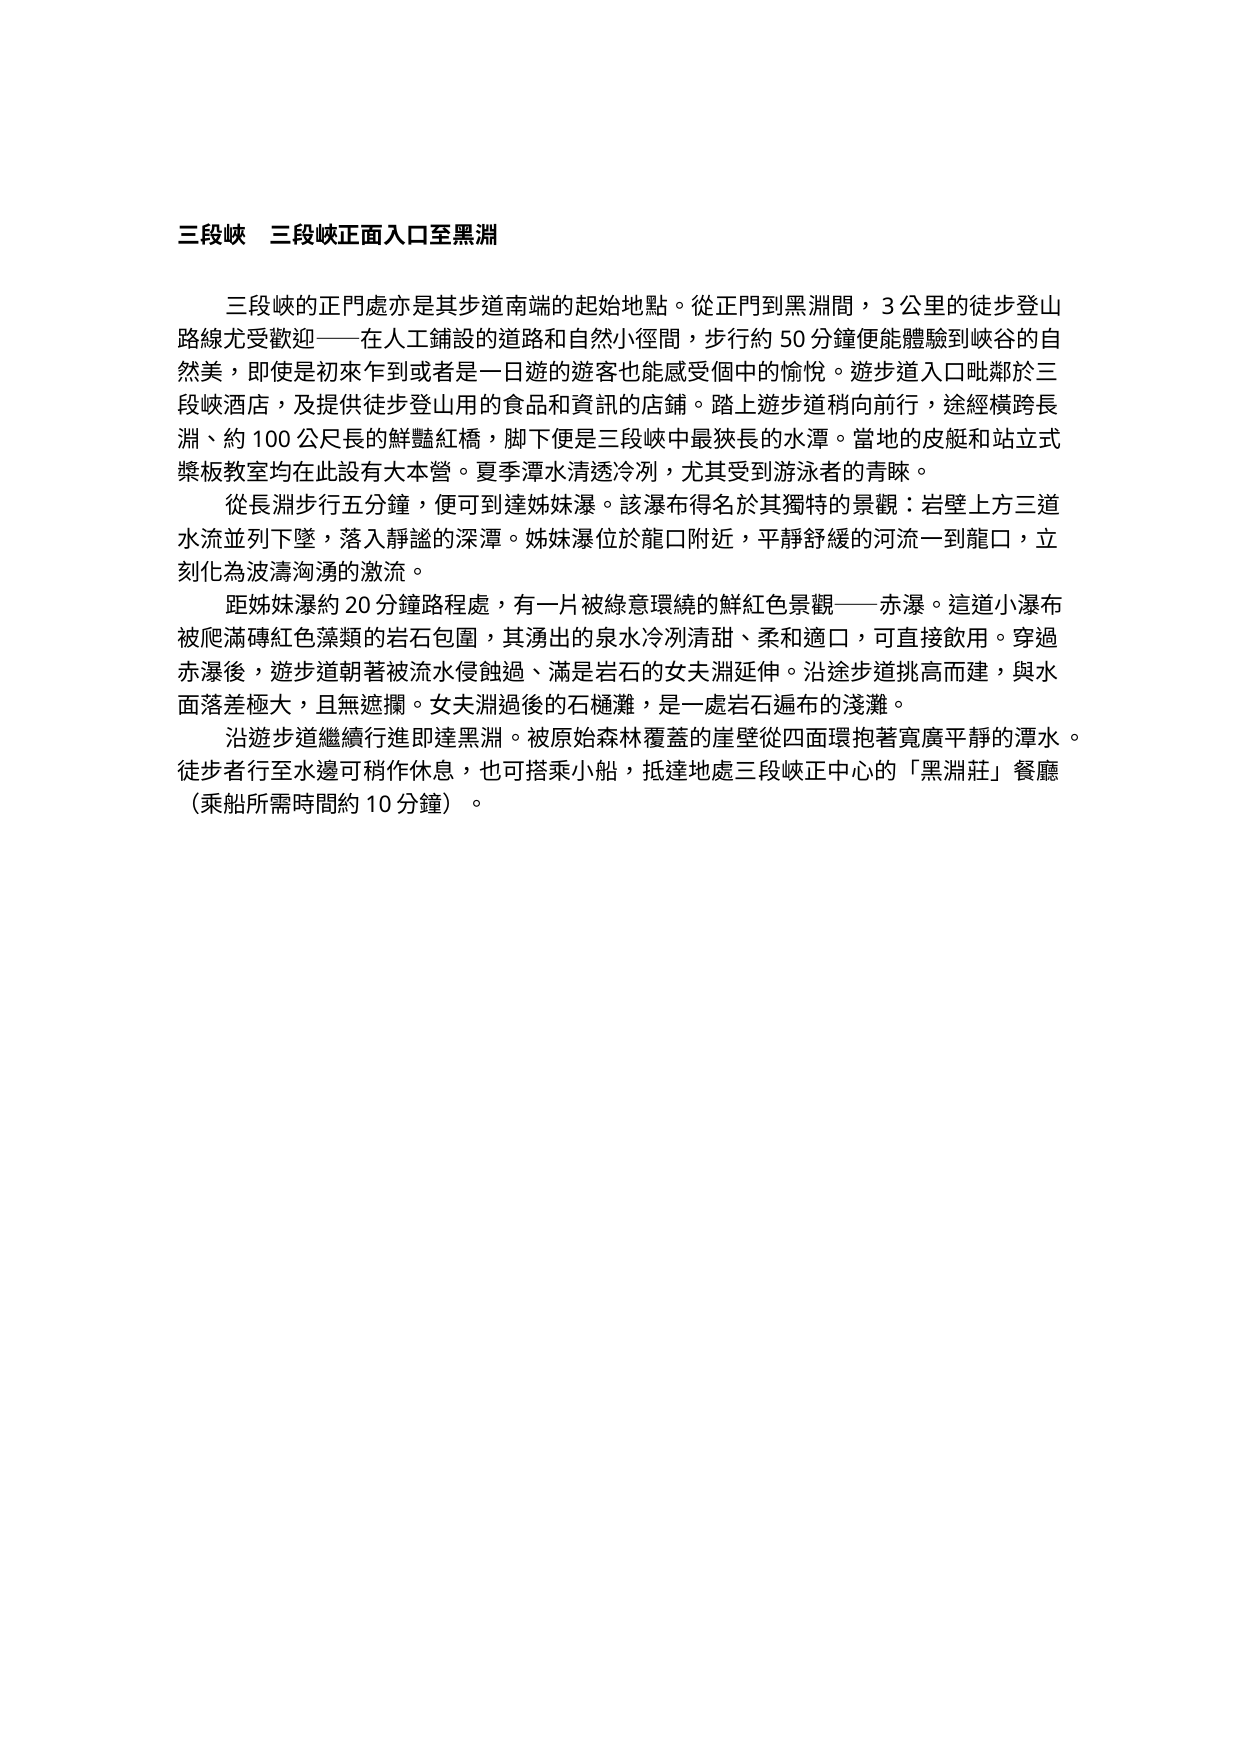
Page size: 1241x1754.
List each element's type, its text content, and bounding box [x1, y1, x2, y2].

text 三段峽 三段峽正面入口至黑淵 [177, 217, 1063, 250]
text 距姊妹瀑約20分鐘路程處，有一片被綠意環繞的鮮紅色景觀——赤瀑。這道小瀑布被爬滿磚紅色藻類的岩石包圍，其湧出的泉水冷冽清甜、柔和適口，可直接飲用。穿過赤瀑後，遊步道朝著被流水侵蝕過、滿是岩石的女夫淵延伸。沿途步道挑高而建，與水面落差極大，且無遮攔。女夫淵過後的石樋灘，是一處岩石遍布的淺灘。 [177, 587, 1063, 720]
text 三段峽的正門處亦是其步道南端的起始地點。從正門到黑淵間，3公里的徒步登山路線尤受歡迎——在人工鋪設的道路和自然小徑間，步行約50分鐘便能體驗到峽谷的自然美，即使是初來乍到或者是一日遊的遊客也能感受個中的愉悅。遊步道入口毗鄰於三段峽酒店，及提供徒步登山用的食品和資訊的店鋪。踏上遊步道稍向前行，途經橫跨長淵、約100公尺長的鮮豔紅橋，脚下便是三段峽中最狹長的水潭。當地的皮艇和站立式槳板教室均在此設有大本營。夏季潭水清透冷冽，尤其受到游泳者的青睞。 [177, 287, 1063, 487]
text 沿遊步道繼續行進即達黑淵。被原始森林覆蓋的崖壁從四面環抱著寬廣平靜的潭水。徒步者行至水邊可稍作休息，也可搭乘小船，抵達地處三段峽正中心的「黑淵莊」餐廳（乘船所需時間約10分鐘）。 [177, 720, 1063, 820]
text 從長淵步行五分鐘，便可到達姊妹瀑。該瀑布得名於其獨特的景觀：岩壁上方三道水流並列下墜，落入靜謐的深潭。姊妹瀑位於龍口附近，平靜舒緩的河流一到龍口，立刻化為波濤洶湧的激流。 [177, 487, 1063, 587]
